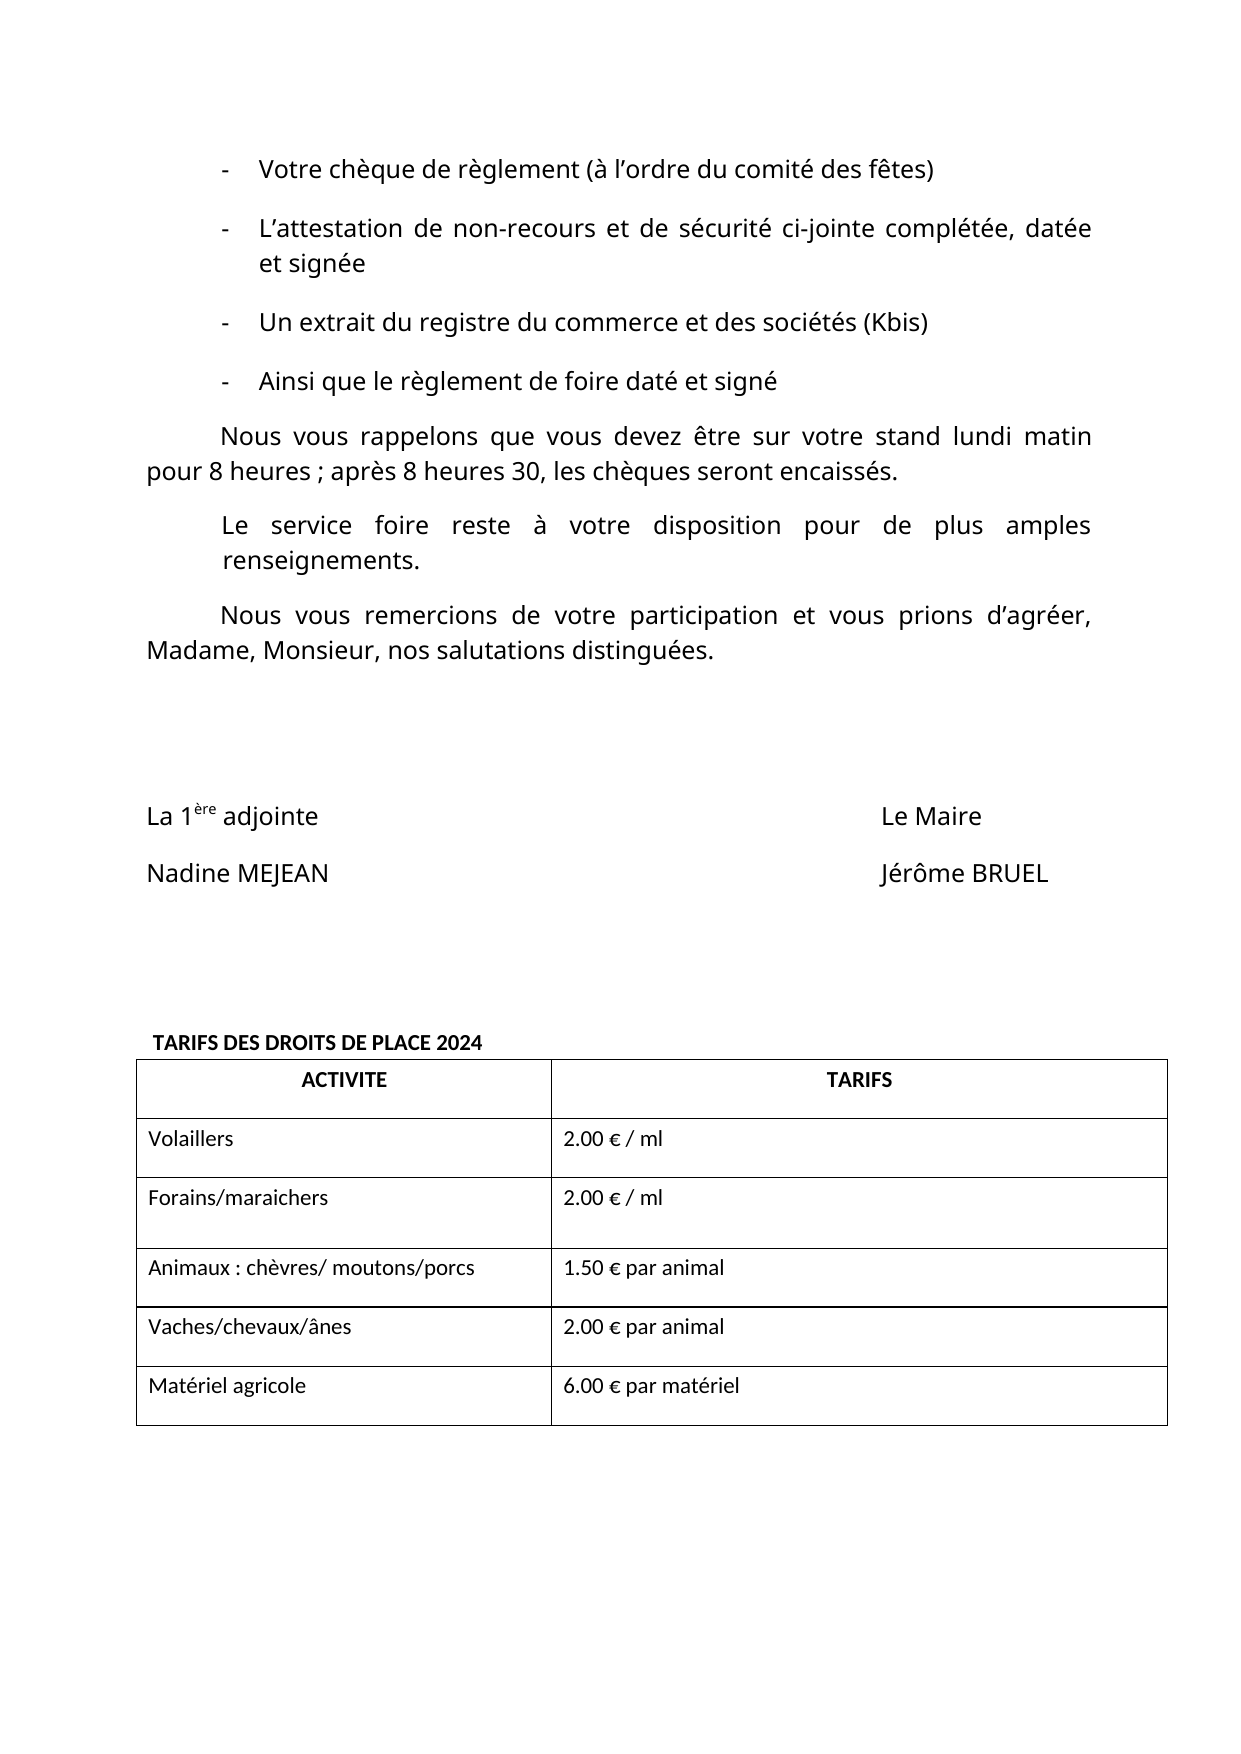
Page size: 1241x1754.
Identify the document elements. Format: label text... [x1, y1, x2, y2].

table_cell [812, 1178, 1167, 1247]
table_cell Forains/maraichers [137, 1178, 551, 1247]
list Un extrait du registre du commerce et des sociétés (Kbis) [221, 305, 1093, 339]
list Votre chèque de règlement (à l’ordre du comité des fêtes) [221, 152, 1093, 186]
table_cell 2.00 € par animal [552, 1308, 812, 1366]
text La 1ère adjointe Le Maire [146, 799, 1093, 833]
list Ainsi que le règlement de foire daté et signé [221, 363, 1093, 397]
table_cell [812, 1308, 1167, 1366]
table_header TARIFS [812, 1060, 1167, 1118]
list L’attestation de non-recours et de sécurité ci-jointe complétée, datée et signée [221, 211, 1093, 280]
text Le service foire reste à votre disposition pour de plus amples renseignements. [221, 508, 1093, 577]
table_header [552, 1060, 812, 1118]
table_cell 6.00 € par matériel [552, 1367, 812, 1424]
table_cell 2.00 € / ml [552, 1178, 812, 1247]
text Nadine MEJEAN Jérôme BRUEL [146, 856, 1093, 890]
table_cell Matériel agricole [137, 1367, 551, 1424]
text Nous vous remercions de votre participation et vous prions d’agréer, Madame, Monsieur, nos salutations distinguées. [146, 597, 1093, 667]
table_header ACTIVITE [137, 1060, 551, 1118]
table_cell Volaillers [137, 1119, 551, 1177]
table_cell Vaches/chevaux/ânes [137, 1308, 551, 1366]
table_cell [812, 1249, 1167, 1306]
table_cell Animaux : chèvres/ moutons/porcs [137, 1249, 551, 1306]
text Nous vous rappelons que vous devez être sur votre stand lundi matin pour 8 heures ; après 8 heures 30, les chèques seront encaissés. [146, 418, 1093, 487]
table_cell [812, 1119, 1167, 1177]
text TARIFS DES DROITS DE PLACE 2024 [147, 1028, 1093, 1057]
table_cell 1.50 € par animal [552, 1249, 812, 1306]
table_cell [812, 1367, 1167, 1424]
table_cell 2.00 € / ml [552, 1119, 812, 1177]
